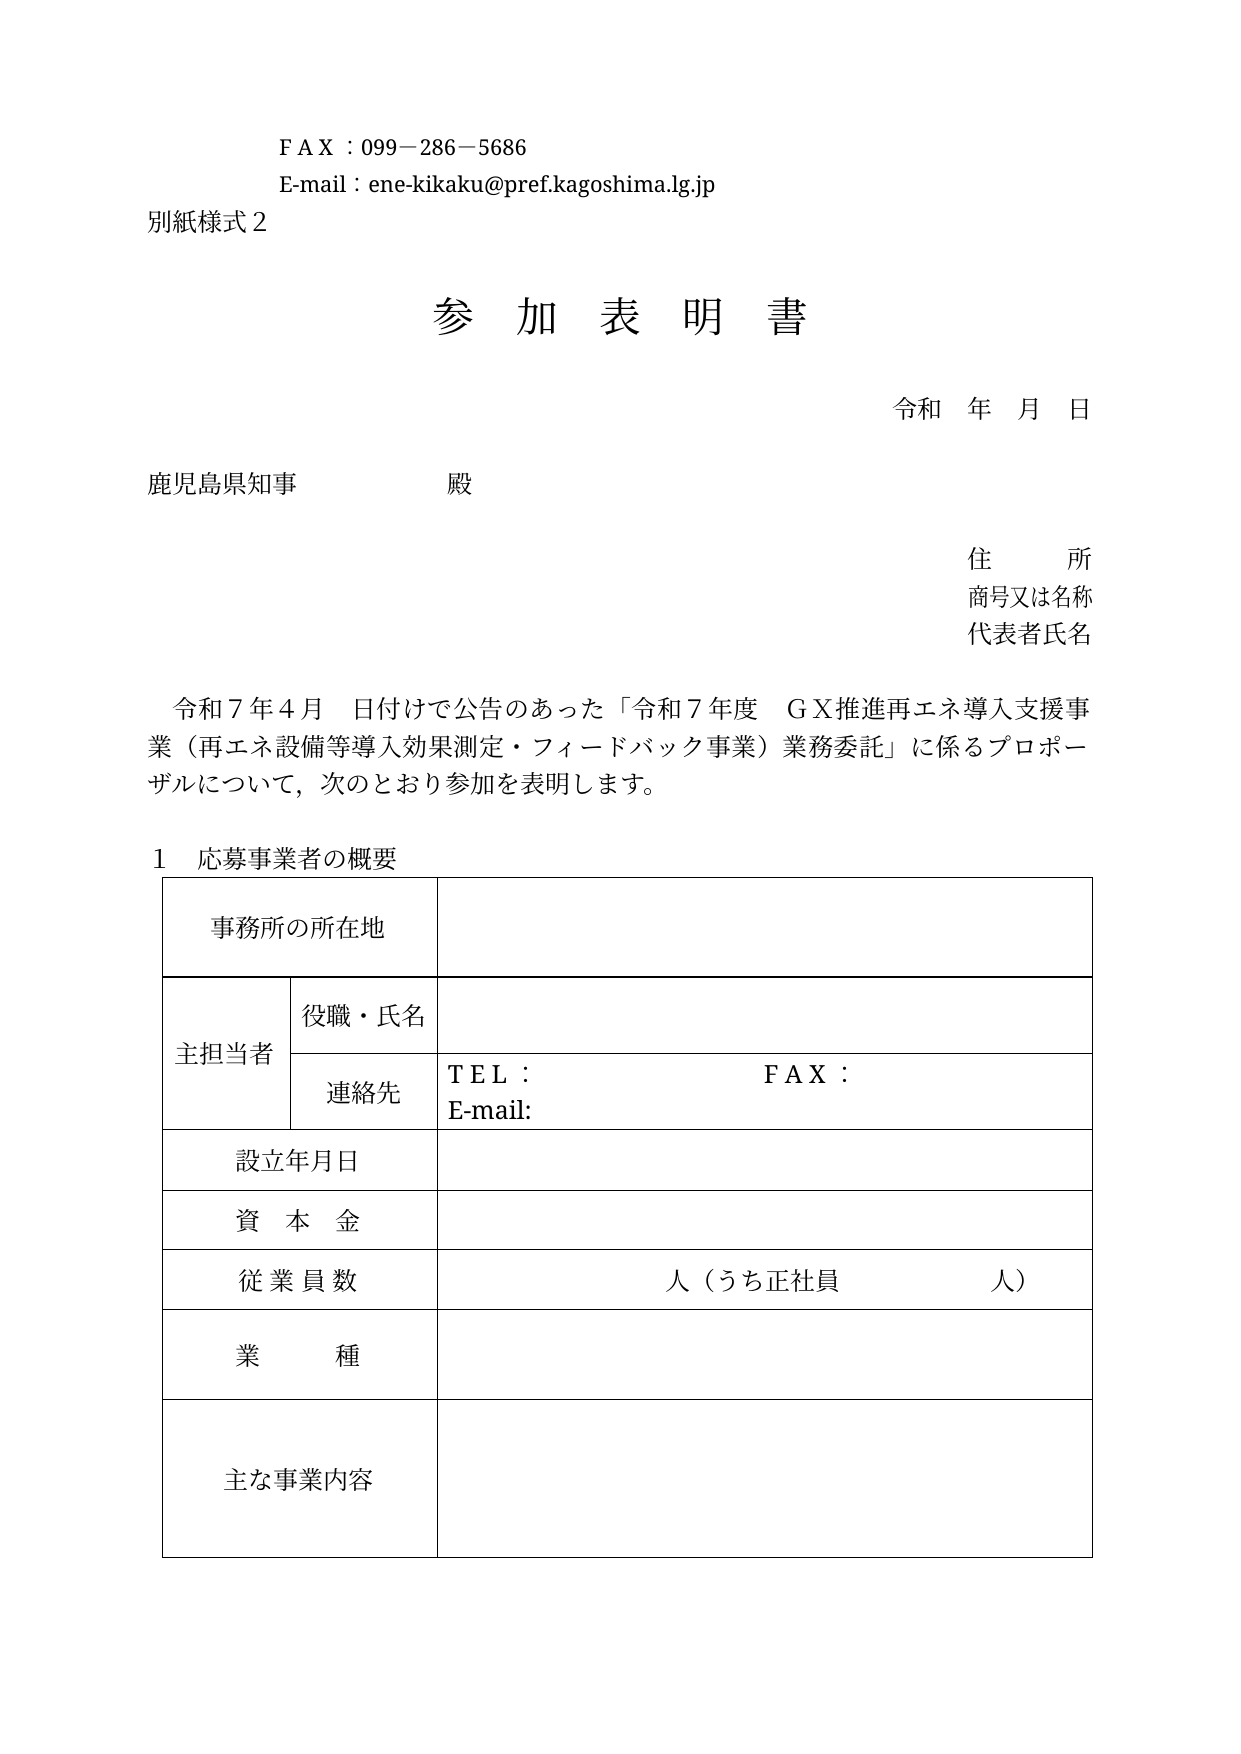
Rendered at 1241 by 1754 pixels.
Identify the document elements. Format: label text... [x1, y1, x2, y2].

table_cell [438, 1400, 1092, 1557]
table_cell [438, 978, 1092, 1053]
text 別紙様式２ [148, 202, 1092, 239]
table_cell [438, 1310, 1092, 1399]
table_cell 主な事業内容 [163, 1400, 437, 1557]
table_cell 業 種 [163, 1310, 437, 1399]
text 住 所 [148, 539, 1092, 577]
table_cell 従 業 員 数 [163, 1250, 437, 1308]
text 代表者氏名 [148, 614, 1092, 652]
text F A X ：099－286－5686 [148, 127, 1092, 164]
text 令和 年 月 日 [148, 389, 1092, 427]
table_header [438, 878, 1092, 976]
table_cell [438, 1191, 1092, 1249]
table_cell 主担当者 [163, 978, 290, 1129]
table_cell 人（うち正社員 人） [438, 1250, 1092, 1308]
text 参 加 表 明 書 [148, 277, 1092, 352]
text 商号又は名称 [148, 577, 1092, 614]
table_cell [438, 1130, 1092, 1189]
text E-mail：ene-kikaku@pref.kagoshima.lg.jp [148, 164, 1092, 202]
text １ 応募事業者の概要 [148, 839, 1092, 877]
table_header 事務所の所在地 [163, 878, 437, 976]
text 令和７年４月 日付けで公告のあった「令和７年度 ＧＸ推進再エネ導入支援事業（再エネ設備等導入効果測定・フィードバック事業）業務委託」に係るプロポーザルについて，次のとおり参加を表明します。 [148, 689, 1092, 802]
text 鹿児島県知事 殿 [148, 464, 1092, 502]
table_cell 連絡先 [291, 1054, 437, 1129]
table_cell 資 本 金 [163, 1191, 437, 1249]
table_cell 設立年月日 [163, 1130, 437, 1189]
table_cell 役職・氏名 [291, 978, 437, 1053]
table_cell T E L ： F A X ： E-mail: [438, 1054, 1092, 1129]
